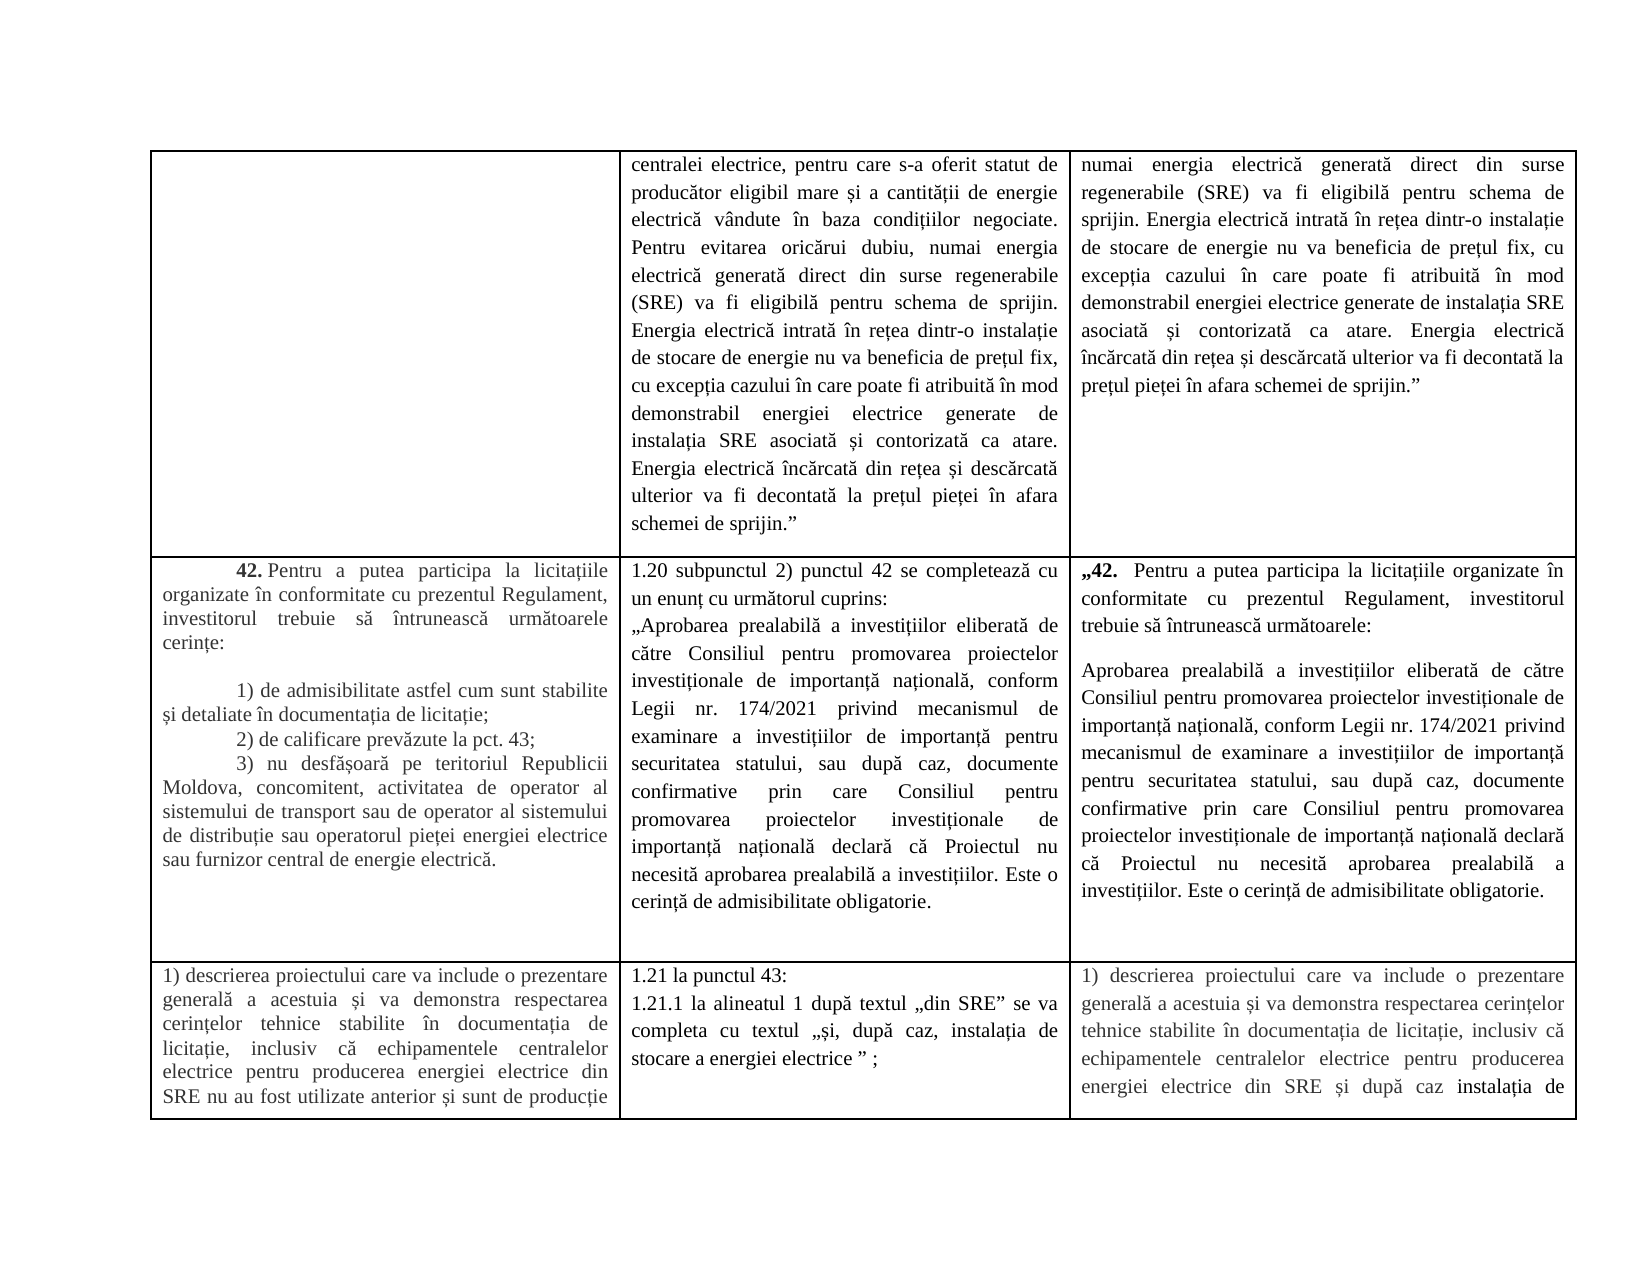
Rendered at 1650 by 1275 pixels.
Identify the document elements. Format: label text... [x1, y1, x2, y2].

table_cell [152, 963, 619, 1118]
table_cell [621, 152, 1069, 556]
table_cell 1.20 subpunctul 2) punctul 42 se completează cu un enunț cu următorul cuprins: „Aprobarea prealabilă a investițiilor eliberată de către Consiliul pentru promovarea proiectelor investiționale de importanță națională, conform Legii nr. 174/2021 privind mecanismul de examinare a investițiilor de importanță pentru securitatea statului, sau după caz, documente confirmative prin care Consiliul pentru promovarea proiectelor investiționale de importanță națională declară că Proiectul nu necesită aprobarea prealabilă a investițiilor. Este o cerință de admisibilitate obligatorie. [621, 558, 1069, 961]
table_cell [1071, 152, 1575, 556]
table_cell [1071, 963, 1575, 1118]
table_cell 42. Pentru a putea participa la licitațiile organizate în conformitate cu prezentul Regulament, investitorul trebuie să întrunească următoarele cerințe: 1) de admisibilitate astfel cum sunt stabilite și detaliate în documentația de licitație; 2) de calificare prevăzute la pct. 43; 3) nu desfășoară pe teritoriul Republicii Moldova, concomitent, activitatea de operator al sistemului de transport sau de operator al sistemului de distribuție sau operatorul pieței energiei electrice sau furnizor central de energie electrică. [152, 558, 619, 961]
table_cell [152, 152, 619, 556]
table_cell „42. Pentru a putea participa la licitațiile organizate în conformitate cu prezentul Regulament, investitorul trebuie să întrunească următoarele: Aprobarea prealabilă a investițiilor eliberată de către Consiliul pentru promovarea proiectelor investiționale de importanță națională, conform Legii nr. 174/2021 privind mecanismul de examinare a investițiilor de importanță pentru securitatea statului, sau după caz, documente confirmative prin care Consiliul pentru promovarea proiectelor investiționale de importanță națională declară că Proiectul nu necesită aprobarea prealabilă a investițiilor. Este o cerință de admisibilitate obligatorie. [1071, 558, 1575, 961]
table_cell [621, 963, 1069, 1118]
